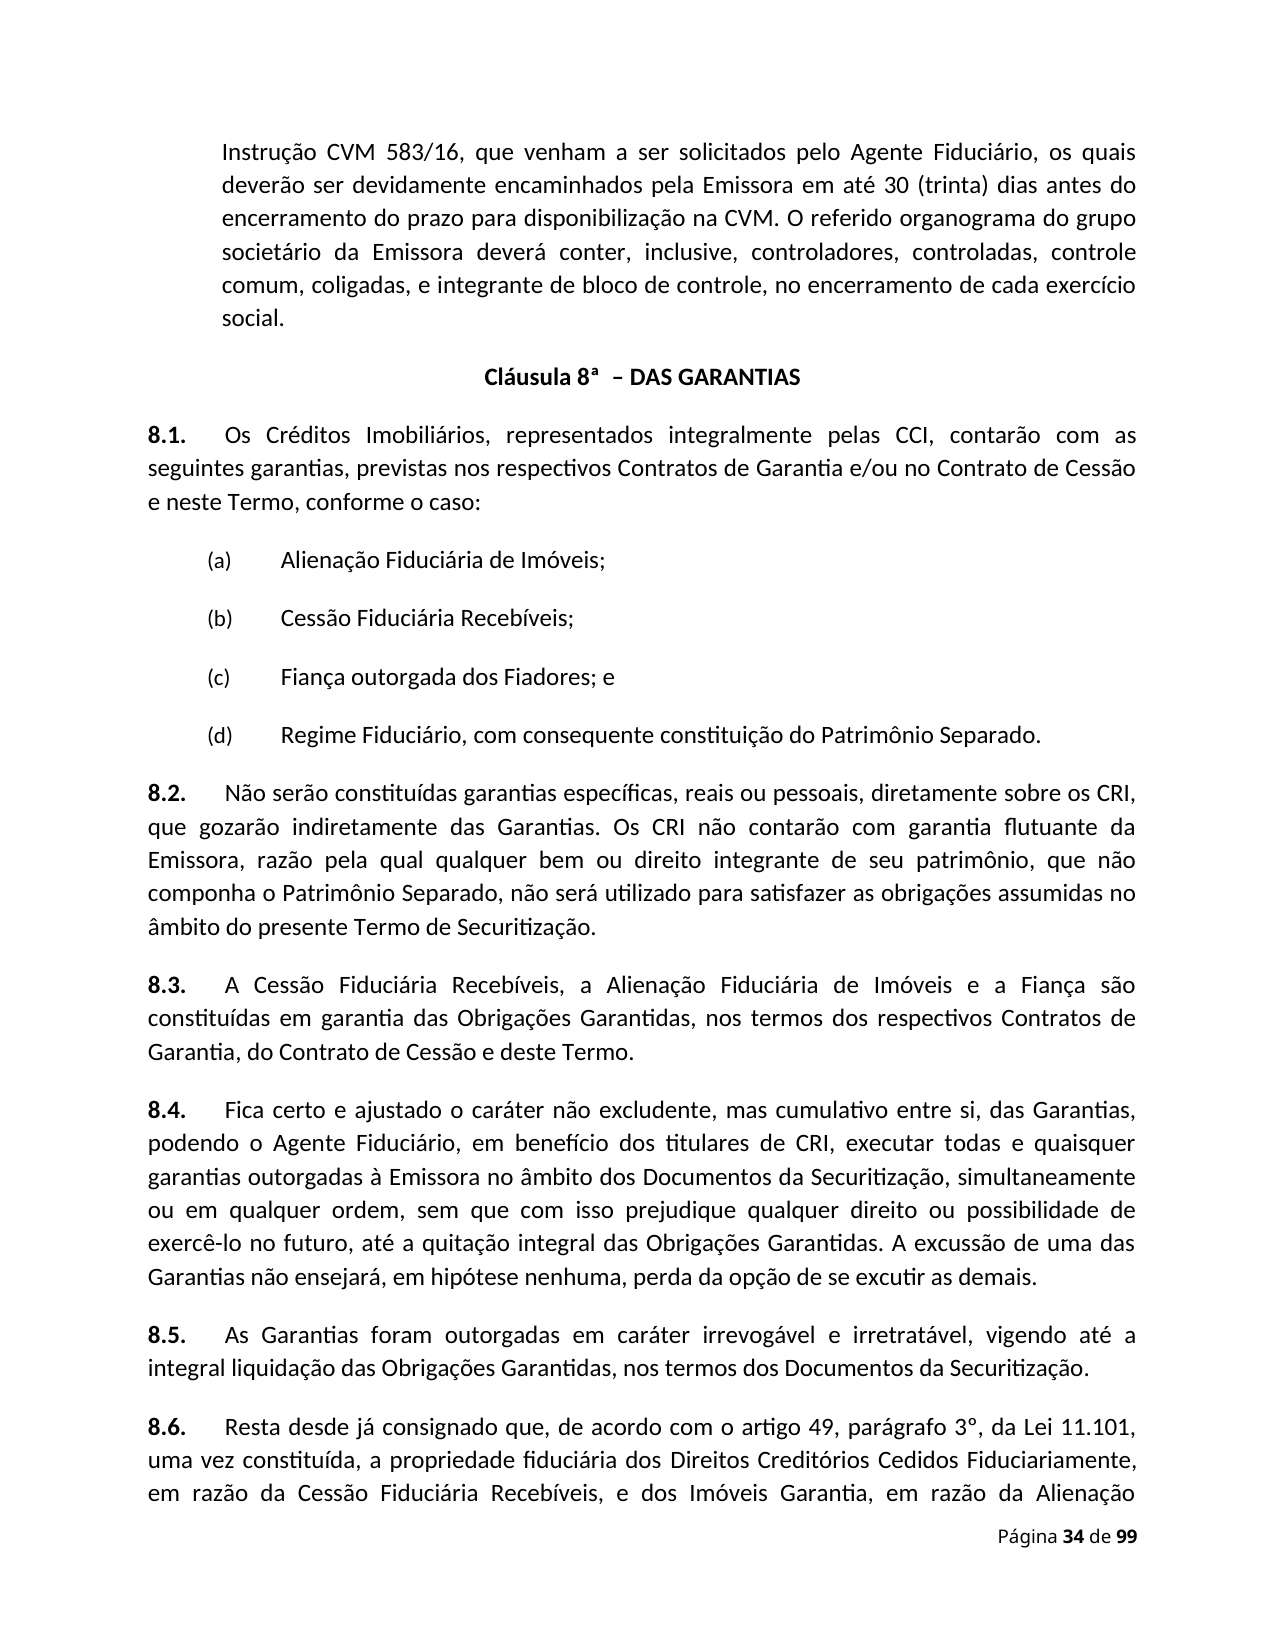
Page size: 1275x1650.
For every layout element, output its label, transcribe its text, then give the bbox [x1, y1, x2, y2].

list Regime Fiduciário, com consequente constituição do Patrimônio Separado. [207, 717, 1137, 750]
list Fiança outorgada dos Fiadores; e [207, 658, 1137, 692]
subtitle – DAS GARANTIAS [148, 358, 1137, 392]
list As Garantias foram outorgadas em caráter irrevogável e irretratável, vigendo até a integral liquidação das Obrigações Garantidas, nos termos dos Documentos da Securitização. [148, 1317, 1137, 1383]
list Não serão constituídas garantias específicas, reais ou pessoais, diretamente sobre os CRI, que gozarão indiretamente das Garantias. Os CRI não contarão com garantia flutuante da Emissora, razão pela qual qualquer bem ou direito integrante de seu patrimônio, que não componha o Patrimônio Separado, não será utilizado para satisfazer as obrigações assumidas no âmbito do presente Termo de Securitização. [148, 775, 1137, 942]
list Fica certo e ajustado o caráter não excludente, mas cumulativo entre si, das Garantias, podendo o Agente Fiduciário, em benefício dos titulares de CRI, executar todas e quaisquer garantias outorgadas à Emissora no âmbito dos Documentos da Securitização, simultaneamente ou em qualquer ordem, sem que com isso prejudique qualquer direito ou possibilidade de exercê-lo no futuro, até a quitação integral das Obrigações Garantidas. A excussão de uma das Garantias não ensejará, em hipótese nenhuma, perda da opção de se excutir as demais. [148, 1092, 1137, 1292]
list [148, 1408, 1137, 1508]
list Os Créditos Imobiliários, representados integralmente pelas CCI, contarão com as seguintes garantias, previstas nos respectivos Contratos de Garantia e/ou no Contrato de Cessão e neste Termo, conforme o caso: [148, 417, 1137, 517]
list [222, 133, 1137, 333]
list Alienação Fiduciária de Imóveis; [207, 542, 1137, 575]
list Cessão Fiduciária Recebíveis; [207, 600, 1137, 633]
list A Cessão Fiduciária Recebíveis, a Alienação Fiduciária de Imóveis e a Fiança são constituídas em garantia das Obrigações Garantidas, nos termos dos respectivos Contratos de Garantia, do Contrato de Cessão e deste Termo. [148, 967, 1137, 1067]
